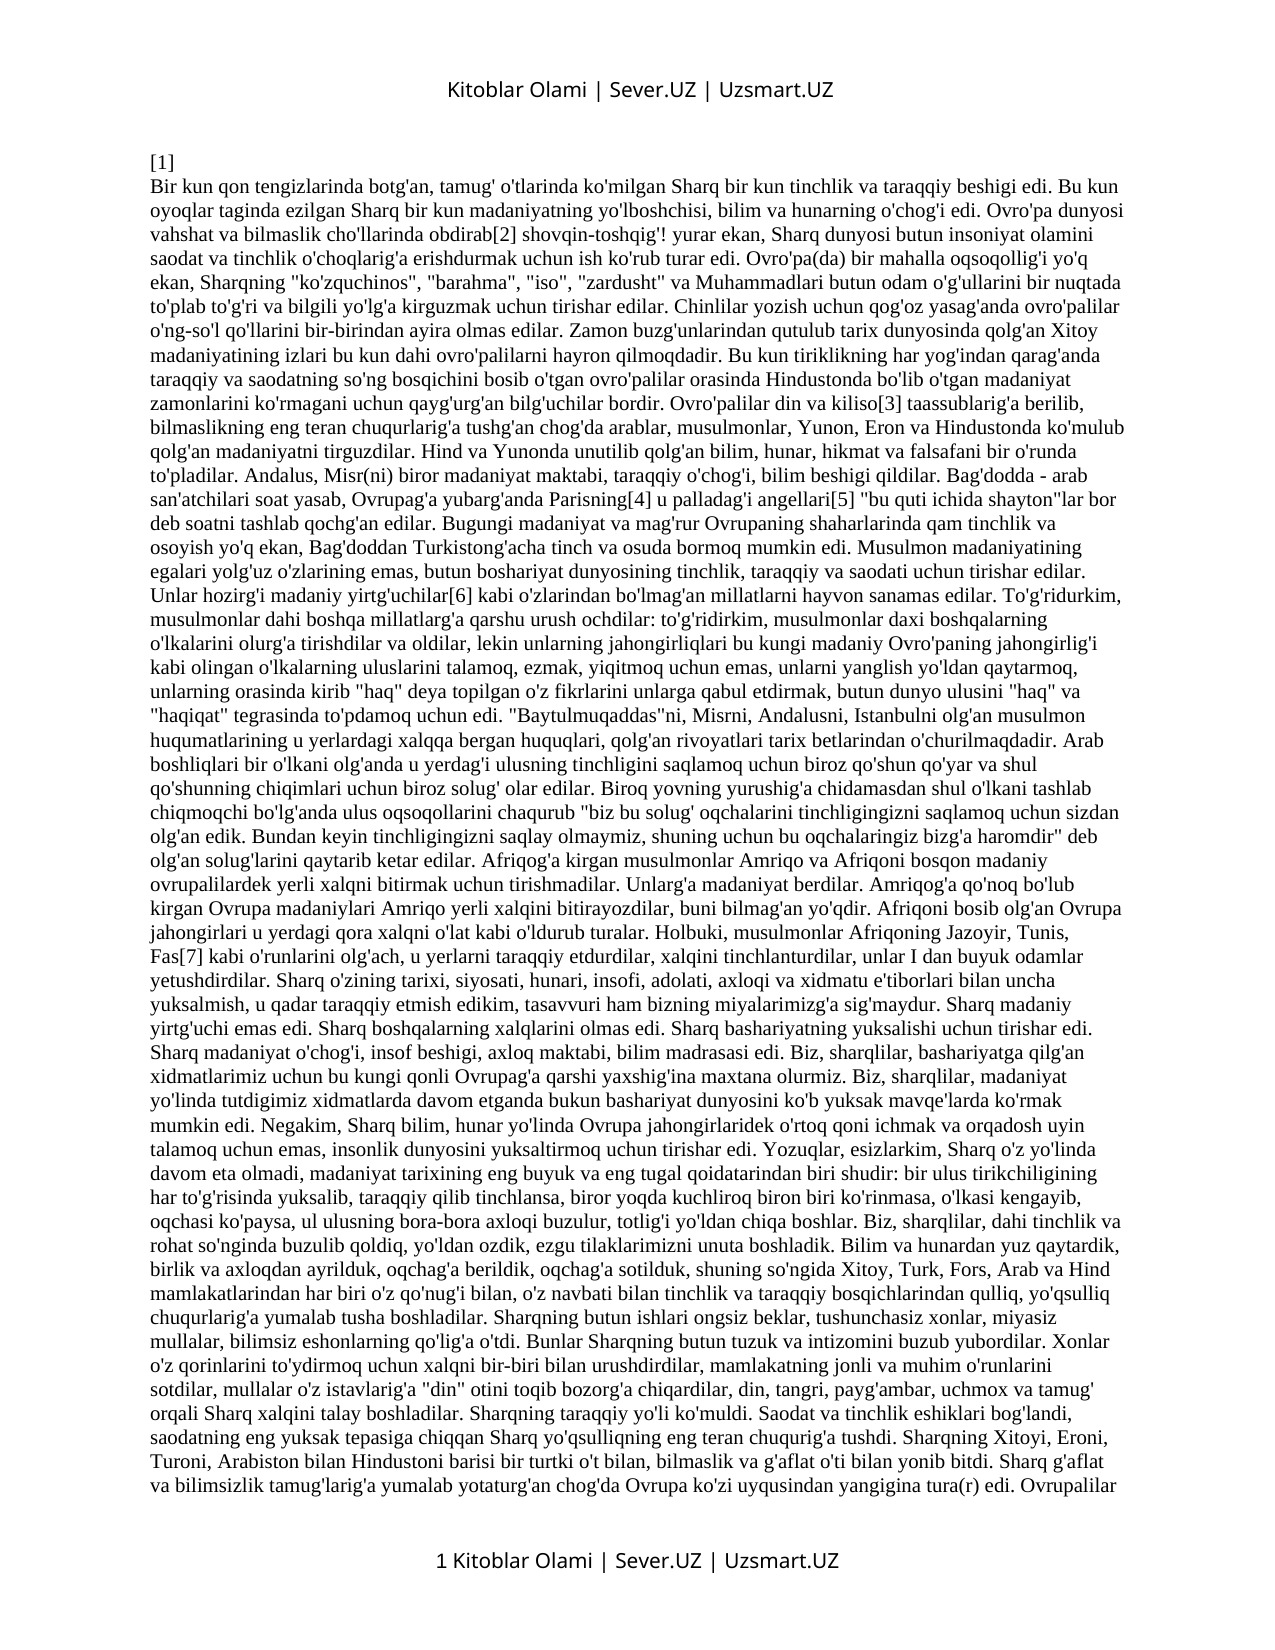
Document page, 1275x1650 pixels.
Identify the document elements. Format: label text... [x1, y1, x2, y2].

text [150, 174, 1125, 1497]
text [1] [150, 150, 1125, 174]
